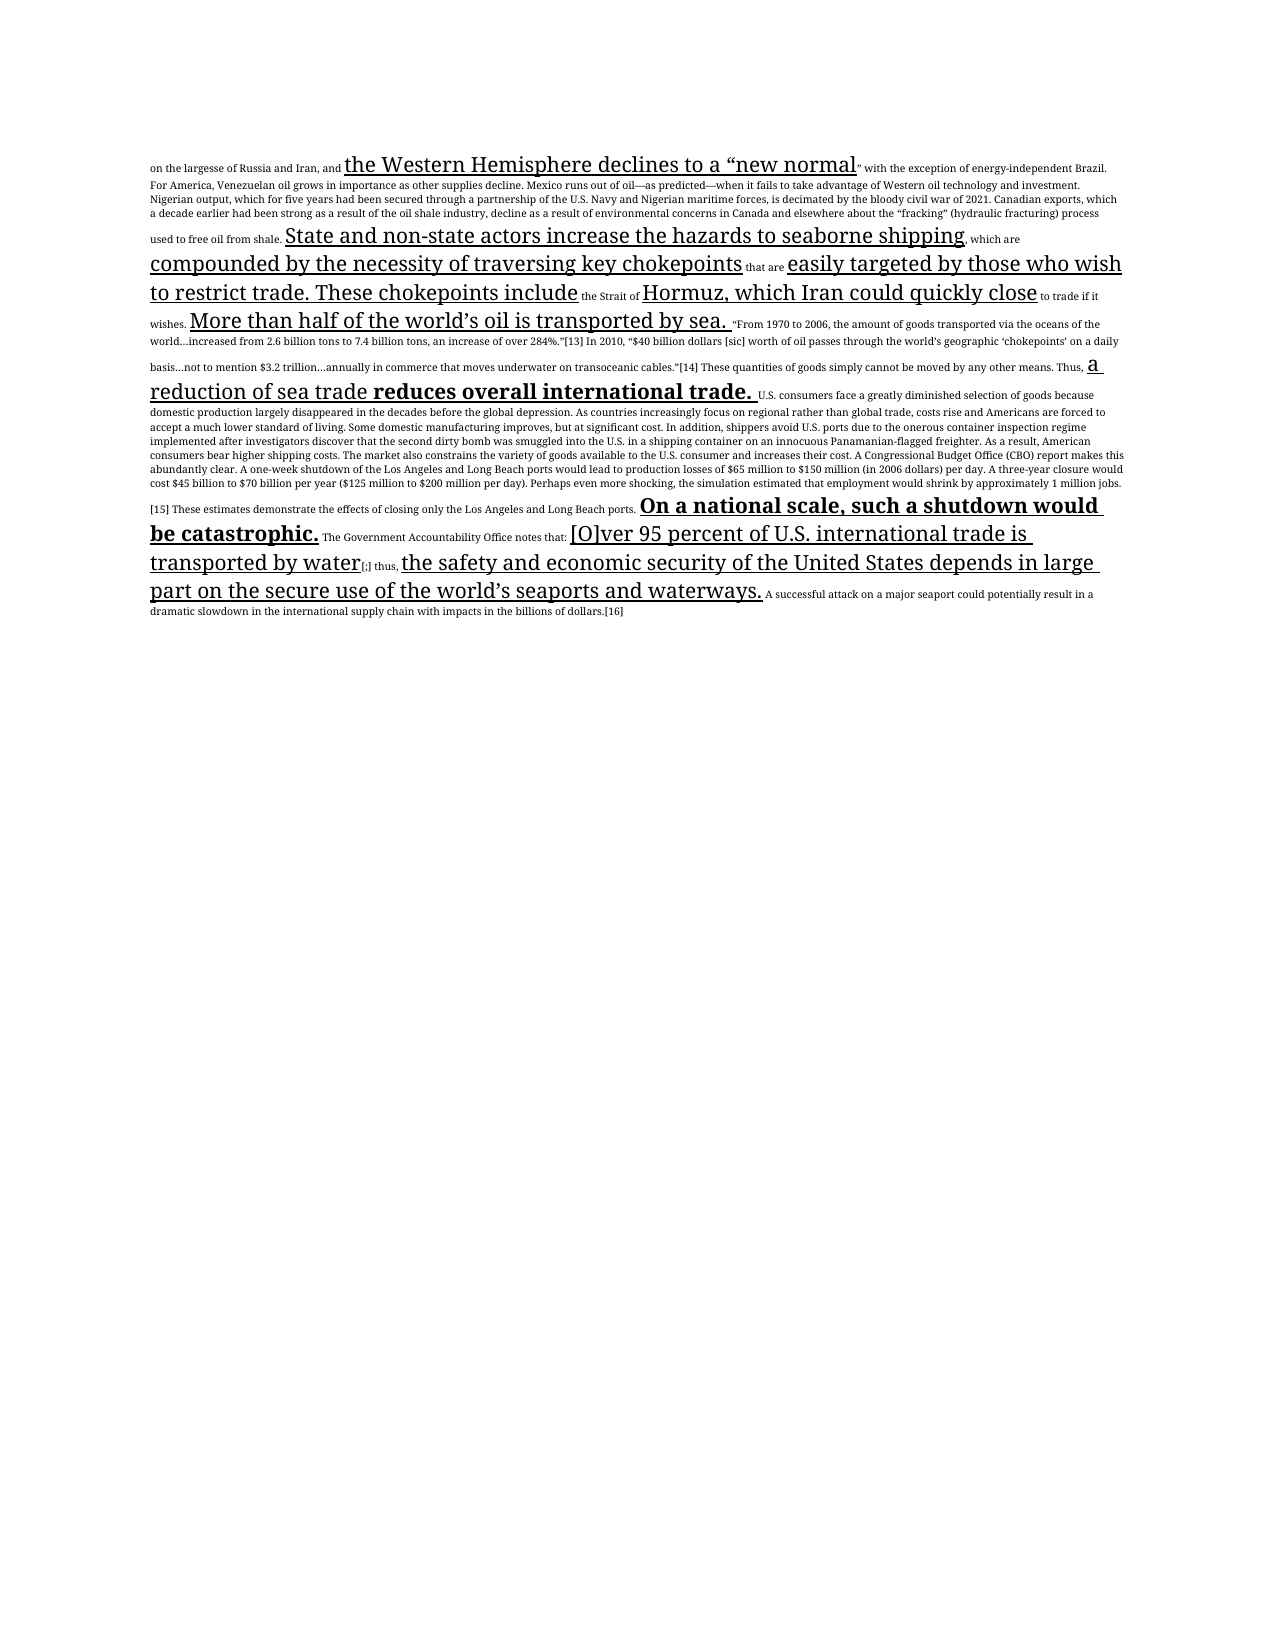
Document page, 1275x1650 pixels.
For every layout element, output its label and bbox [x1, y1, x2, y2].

text [150, 150, 1125, 619]
